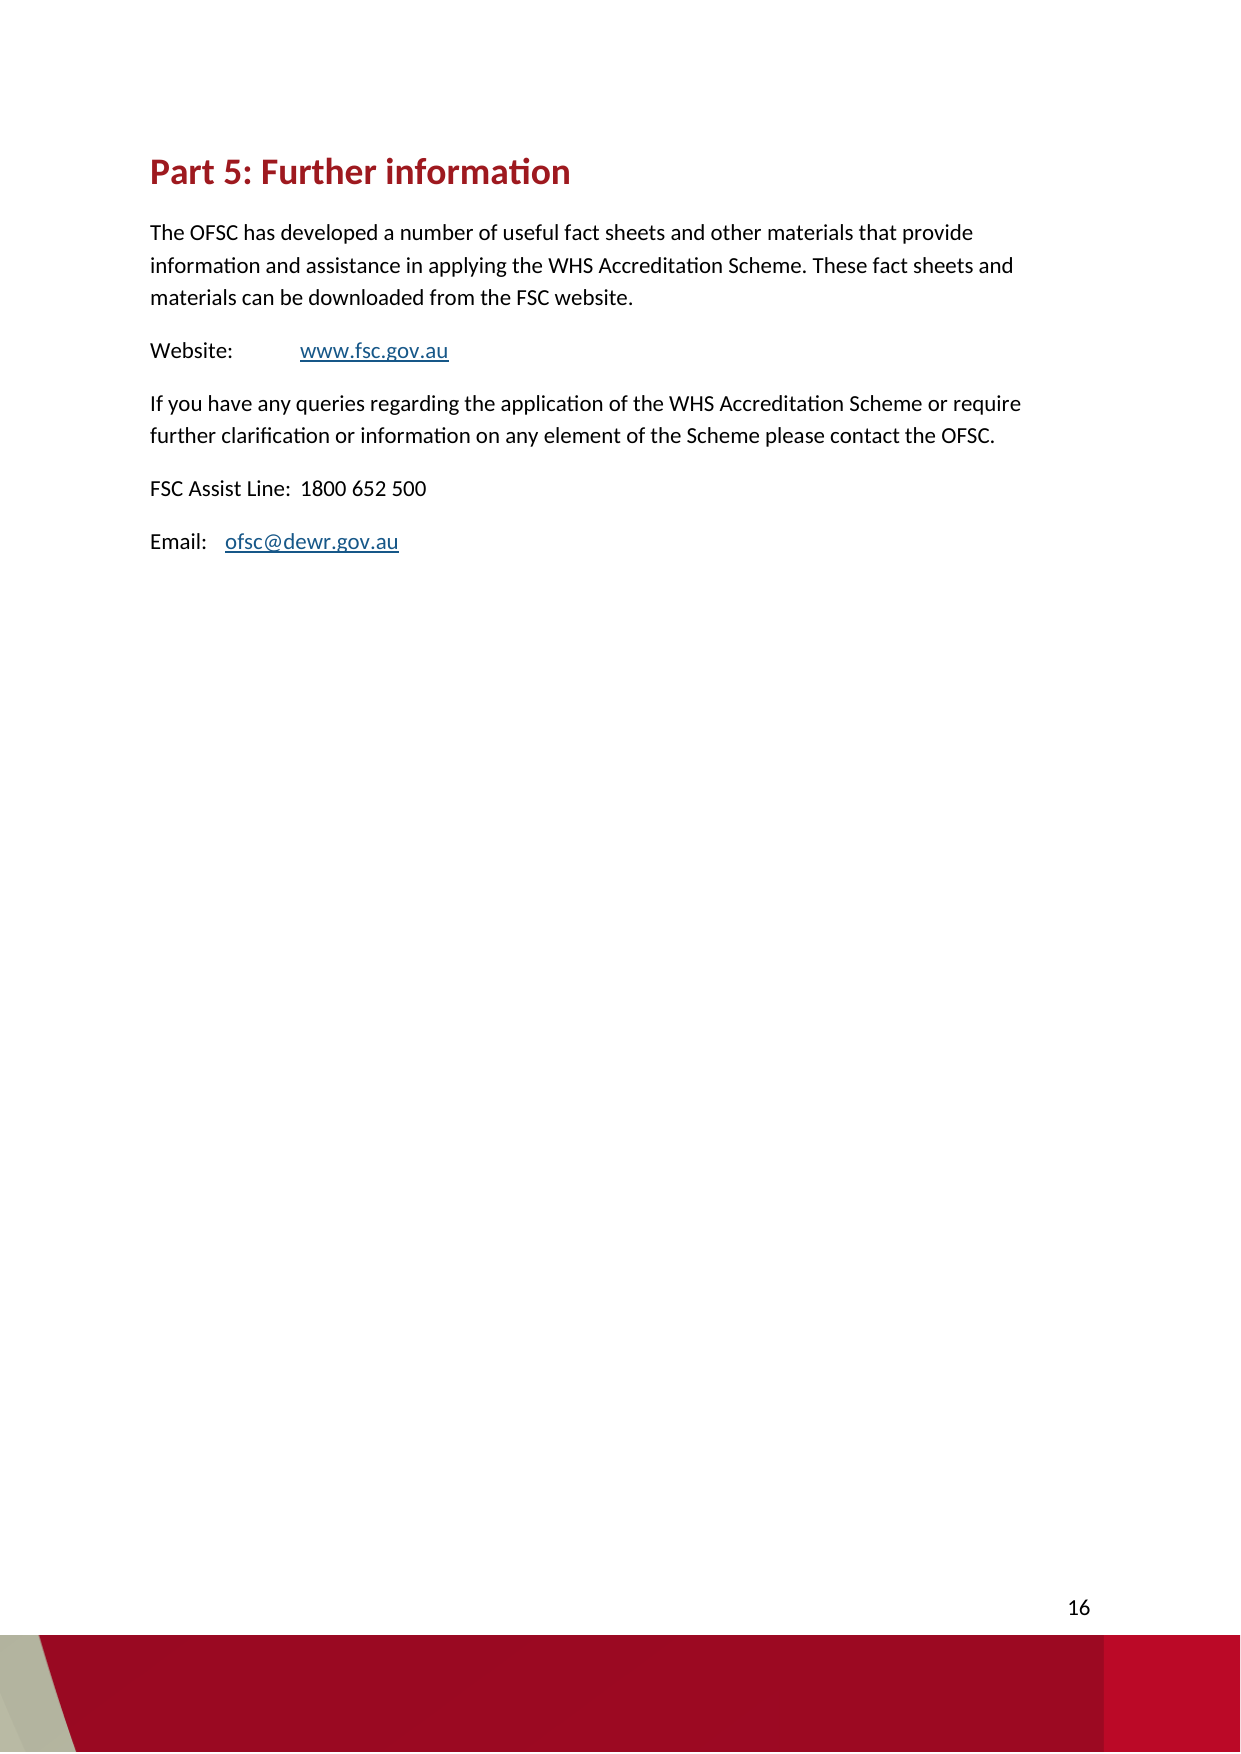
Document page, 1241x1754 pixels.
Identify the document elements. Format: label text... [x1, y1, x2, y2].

text If you have any queries regarding the application of the WHS Accreditation Scheme or require further clarification or information on any element of the Scheme please contact the OFSC. [150, 389, 1090, 449]
text The OFSC has developed a number of useful fact sheets and other materials that provide information and assistance in applying the WHS Accreditation Scheme. These fact sheets and materials can be downloaded from the FSC website. [150, 218, 1090, 311]
picture [0, 1635, 1241, 1752]
text FSC Assist Line: 1800 652 500 [150, 474, 1090, 502]
text Email: ofsc@dewr.gov.au [150, 527, 1090, 555]
text Website: www.fsc.gov.au [150, 336, 1090, 364]
subtitle Part 5: Further information [150, 148, 1090, 193]
